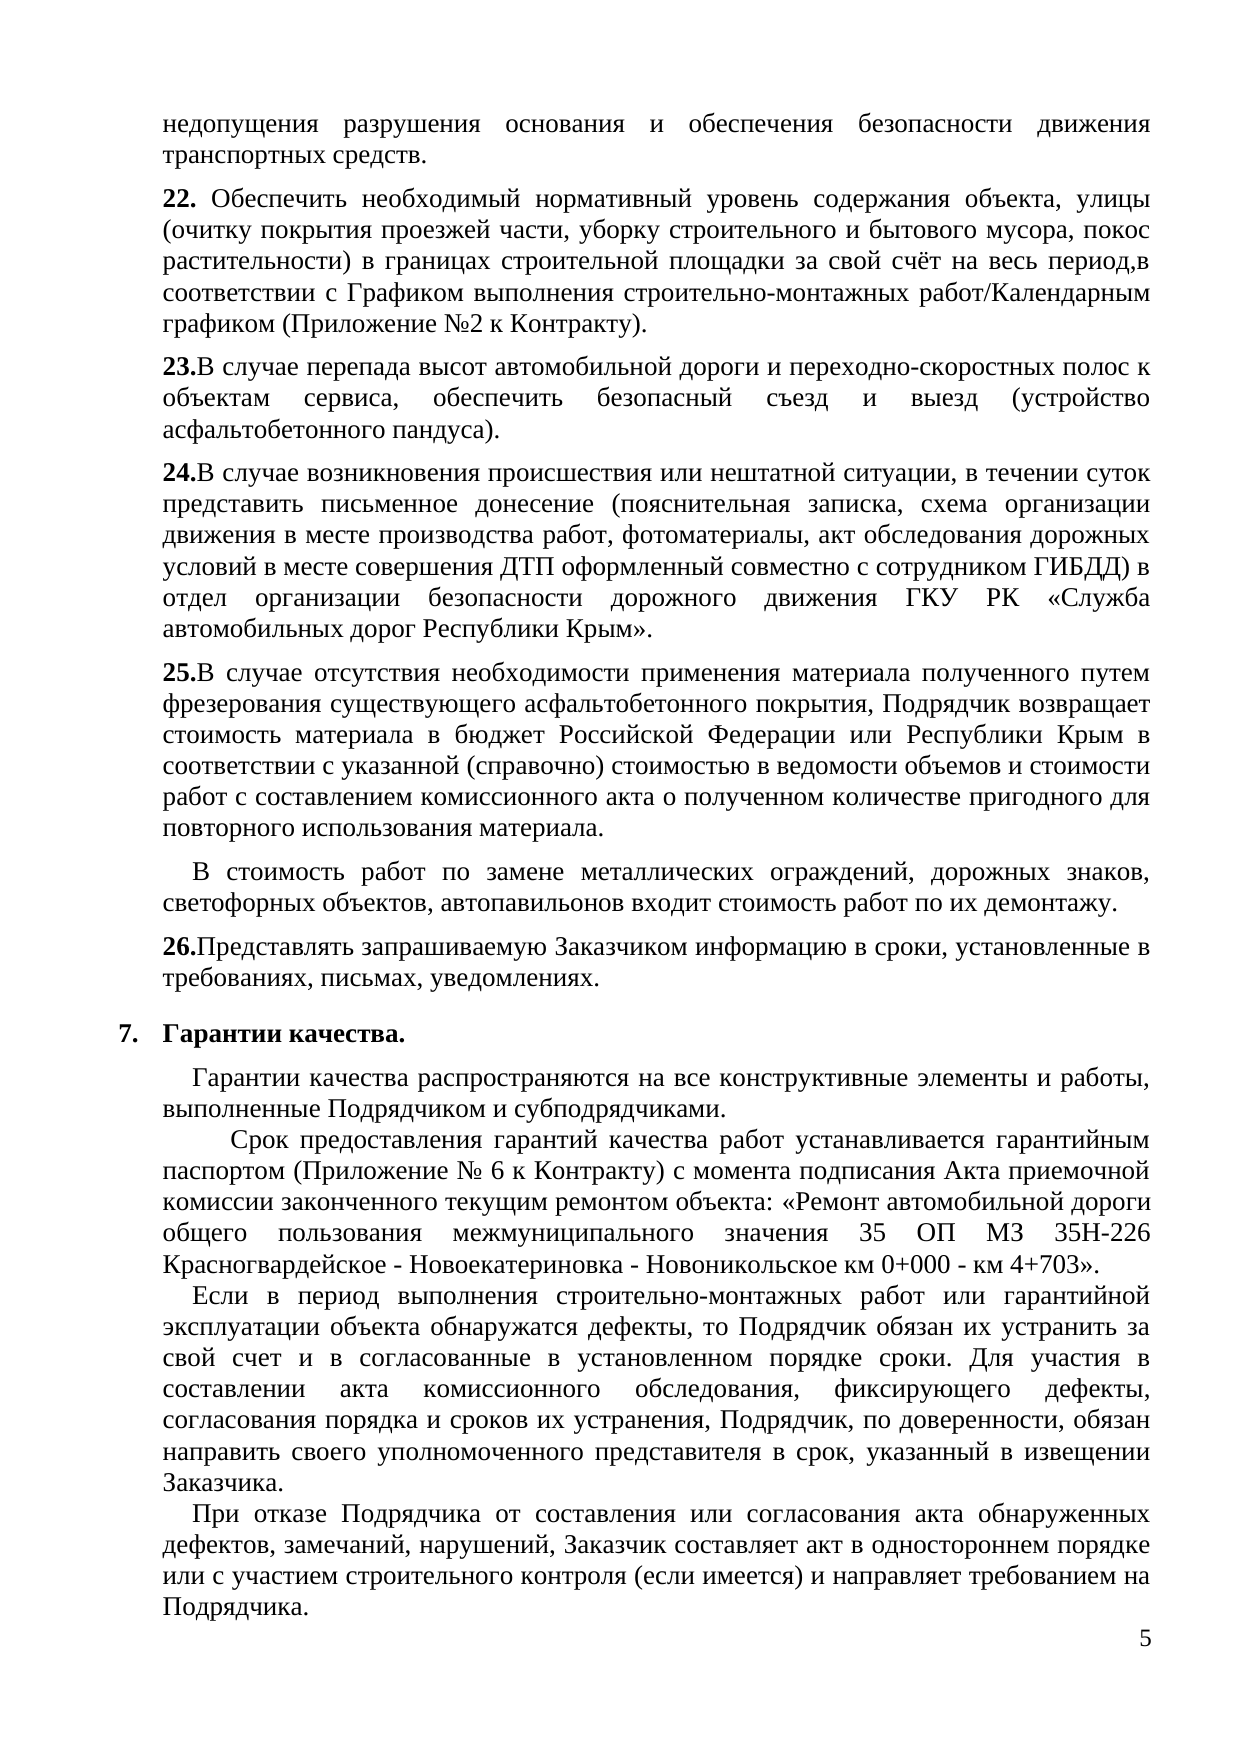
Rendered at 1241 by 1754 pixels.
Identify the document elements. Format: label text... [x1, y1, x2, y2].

text В стоимость работ по замене металлических ограждений, дорожных знаков, светофорных объектов, автопавильонов входит стоимость работ по их демонтажу. [162, 855, 1152, 917]
list Гарантии качества. [118, 1017, 1152, 1048]
text Если в период выполнения строительно-монтажных работ или гарантийной эксплуатации объекта обнаружатся дефекты, то Подрядчик обязан их устранить за свой счет и в согласованные в установленном порядке сроки. Для участия в составлении акта комиссионного обследования, фиксирующего дефекты, согласования порядка и сроков их устранения, Подрядчик, по доверенности, обязан направить своего уполномоченного представителя в срок, указанный в извещении Заказчика. [162, 1279, 1152, 1497]
text 26.Представлять запрашиваемую Заказчиком информацию в сроки, установленные в требованиях, письмах, уведомлениях. [162, 930, 1152, 992]
text 23.В случае перепада высот автомобильной дороги и переходно-скоростных полос к объектам сервиса, обеспечить безопасный съезд и выезд (устройство асфальтобетонного пандуса). [162, 350, 1152, 444]
text 22. Обеспечить необходимый нормативный уровень содержания объекта, улицы (очитку покрытия проезжей части, уборку строительного и бытового мусора, покос растительности) в границах строительной площадки за свой счёт на весь период,в соответствии с Графиком выполнения строительно-монтажных работ/Календарным графиком (Приложение №2 к Контракту). [162, 182, 1152, 338]
text 24.В случае возникновения происшествия или нештатной ситуации, в течении суток представить письменное донесение (пояснительная записка, схема организации движения в месте производства работ, фотоматериалы, акт обследования дорожных условий в месте совершения ДТП оформленный совместно с сотрудником ГИБДД) в отдел организации безопасности дорожного движения ГКУ РК «Служба автомобильных дорог Республики Крым». [162, 456, 1152, 643]
text 25.В случае отсутствия необходимости применения материала полученного путем фрезерования существующего асфальтобетонного покрытия, Подрядчик возвращает стоимость материала в бюджет Российской Федерации или Республики Крым в соответствии с указанной (справочно) стоимостью в ведомости объемов и стоимости работ с составлением комиссионного акта о полученном количестве пригодного для повторного использования материала. [162, 656, 1152, 843]
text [162, 107, 1152, 170]
text При отказе Подрядчика от составления или согласования акта обнаруженных дефектов, замечаний, нарушений, Заказчик составляет акт в одностороннем порядке или с участием строительного контроля (если имеется) и направляет требованием на Подрядчика. [162, 1497, 1152, 1621]
text Срок предоставления гарантий качества работ устанавливается гарантийным паспортом (Приложение № 6 к Контракту) с момента подписания Акта приемочной комиссии законченного текущим ремонтом объекта: «Ремонт автомобильной дороги общего пользования межмуниципального значения 35 ОП МЗ 35Н-226 Красногвардейское - Новоекатериновка - Новоникольское км 0+000 - км 4+703». [118, 1123, 1152, 1279]
text Гарантии качества распространяются на все конструктивные элементы и работы, выполненные Подрядчиком и субподрядчиками. [162, 1061, 1152, 1123]
